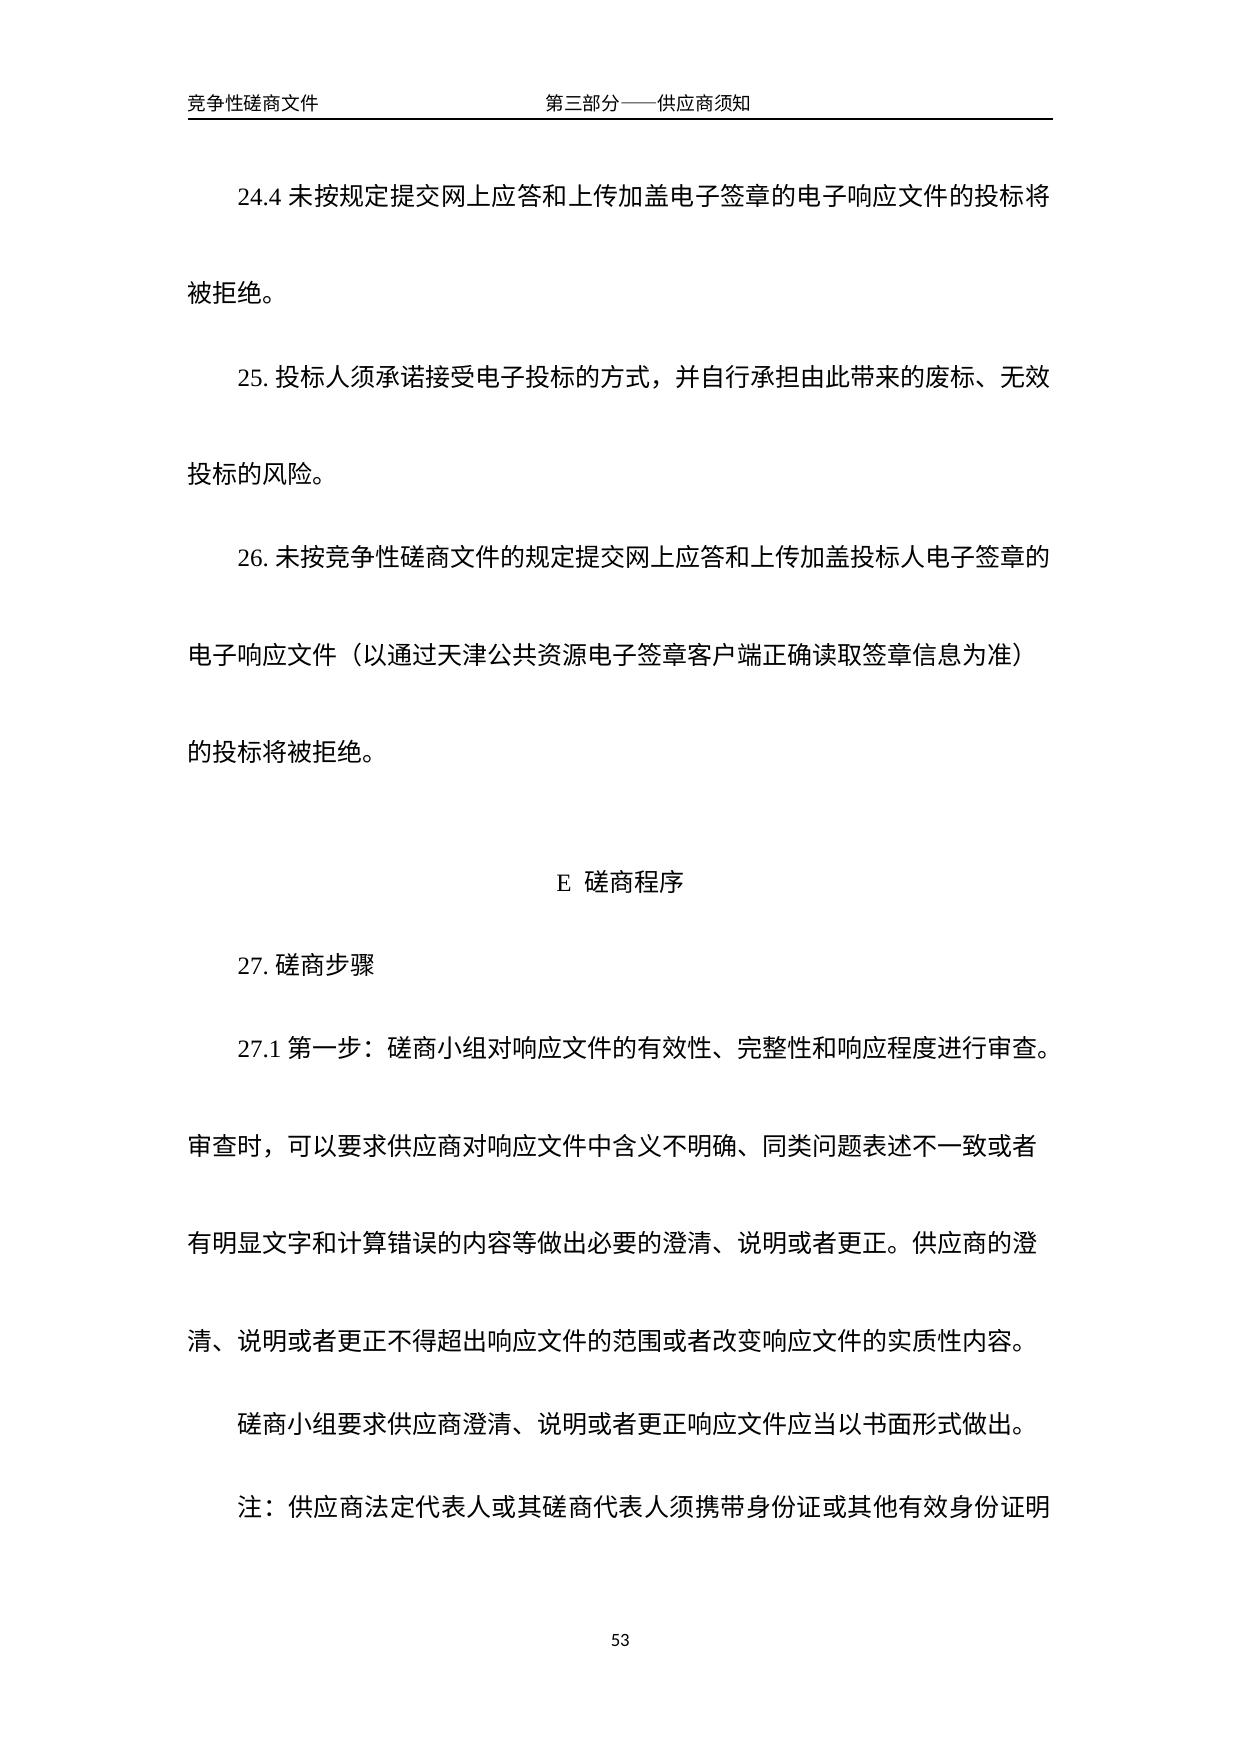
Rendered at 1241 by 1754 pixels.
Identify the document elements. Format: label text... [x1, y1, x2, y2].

text 27.1 第一步：磋商小组对响应文件的有效性、完整性和响应程度进行审查。审查时，可以要求供应商对响应文件中含义不明确、同类问题表述不一致或者有明显文字和计算错误的内容等做出必要的澄清、说明或者更正。供应商的澄清、说明或者更正不得超出响应文件的范围或者改变响应文件的实质性内容。 [187, 1014, 1053, 1372]
text 27. 磋商步骤 [187, 931, 1053, 996]
text 24.4 未按规定提交网上应答和上传加盖电子签章的电子响应文件的投标将被拒绝。 [187, 162, 1053, 324]
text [187, 1473, 1053, 1538]
text E 磋商程序 [187, 848, 1053, 913]
text 25. 投标人须承诺接受电子投标的方式，并自行承担由此带来的废标、无效投标的风险。 [187, 343, 1053, 505]
text 磋商小组要求供应商澄清、说明或者更正响应文件应当以书面形式做出。 [187, 1390, 1053, 1455]
text 26. 未按竞争性磋商文件的规定提交网上应答和上传加盖投标人电子签章的电子响应文件（以通过天津公共资源电子签章客户端正确读取签章信息为准）的投标将被拒绝。 [187, 523, 1053, 783]
